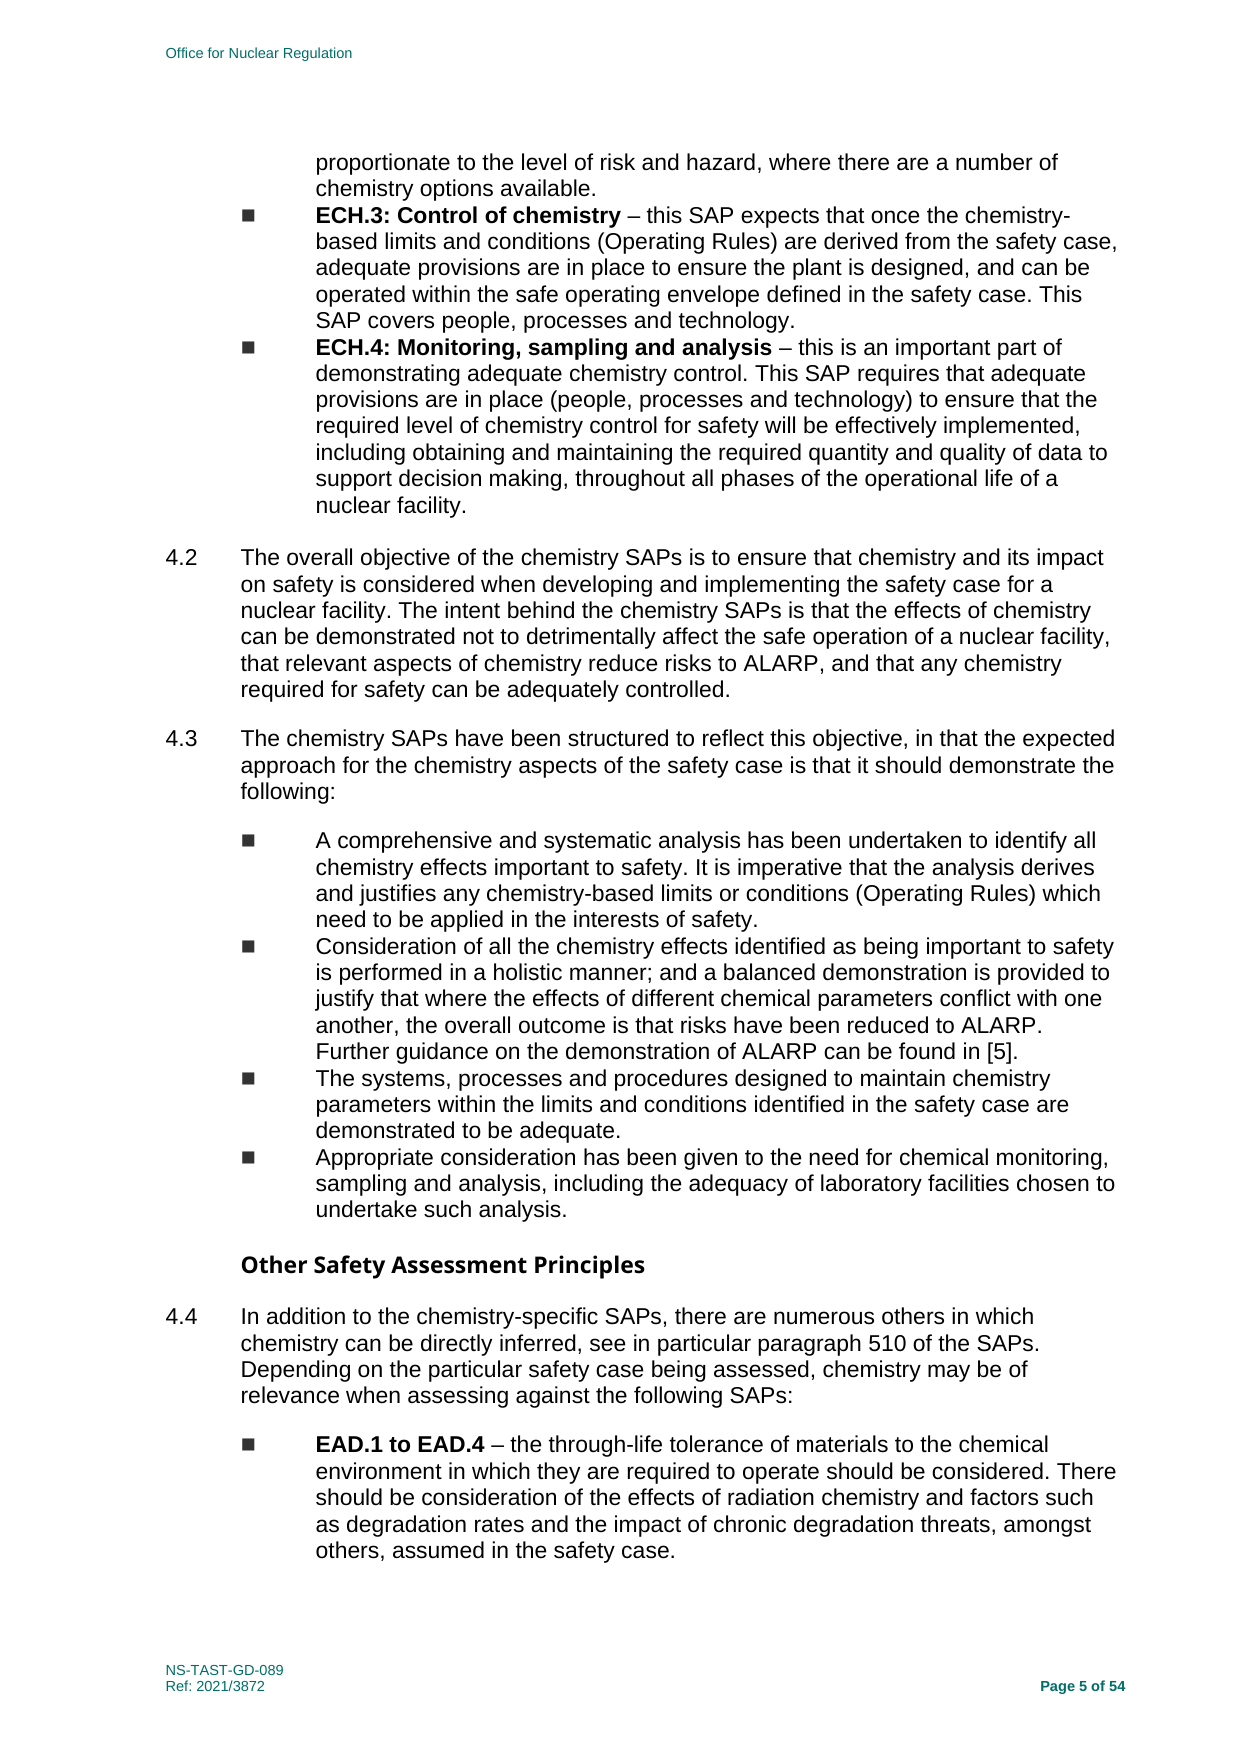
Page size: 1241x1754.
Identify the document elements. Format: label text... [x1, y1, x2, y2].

text The chemistry SAPs have been structured to reflect this objective, in that the expected approach for the chemistry aspects of the safety case is that it should demonstrate the following: [165, 725, 1122, 804]
text In addition to the chemistry-specific SAPs, there are numerous others in which chemistry can be directly inferred, see in particular paragraph 510 of the SAPs. Depending on the particular safety case being assessed, chemistry may be of relevance when assessing against the following SAPs: [165, 1303, 1122, 1408]
text The systems, processes and procedures designed to maintain chemistry parameters within the limits and conditions identified in the safety case are demonstrated to be adequate. [240, 1064, 1122, 1143]
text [240, 149, 1122, 202]
text The overall objective of the chemistry SAPs is to ensure that chemistry and its impact on safety is considered when developing and implementing the safety case for a nuclear facility. The intent behind the chemistry SAPs is that the effects of chemistry can be demonstrated not to detrimentally affect the safe operation of a nuclear facility, that relevant aspects of chemistry reduce risks to ALARP, and that any chemistry required for safety can be adequately controlled. [165, 544, 1122, 702]
text ECH.3: Control of chemistry – this SAP expects that once the chemistry-based limits and conditions (Operating Rules) are derived from the safety case, adequate provisions are in place to ensure the plant is designed, and can be operated within the safe operating envelope defined in the safety case. This SAP covers people, processes and technology. [240, 202, 1122, 333]
text ECH.4: Monitoring, sampling and analysis – this is an important part of demonstrating adequate chemistry control. This SAP requires that adequate provisions are in place (people, processes and technology) to ensure that the required level of chemistry control for safety will be effectively implemented, including obtaining and maintaining the required quantity and quality of data to support decision making, throughout all phases of the operational life of a nuclear facility. [240, 333, 1122, 518]
subtitle Other Safety Assessment Principles [240, 1249, 1122, 1280]
text EAD.1 to EAD.4 – the through-life tolerance of materials to the chemical environment in which they are required to operate should be considered. There should be consideration of the effects of radiation chemistry and factors such as degradation rates and the impact of chronic degradation threats, amongst others, assumed in the safety case. [240, 1431, 1122, 1563]
text Appropriate consideration has been given to the need for chemical monitoring, sampling and analysis, including the adequacy of laboratory facilities chosen to undertake such analysis. [240, 1143, 1122, 1223]
text A comprehensive and systematic analysis has been undertaken to identify all chemistry effects important to safety. It is imperative that the analysis derives and justifies any chemistry-based limits or conditions (Operating Rules) which need to be applied in the interests of safety. [240, 827, 1122, 933]
text Consideration of all the chemistry effects identified as being important to safety is performed in a holistic manner; and a balanced demonstration is provided to justify that where the effects of different chemical parameters conflict with one another, the overall outcome is that risks have been reduced to ALARP. Further guidance on the demonstration of ALARP can be found in []. [240, 933, 1122, 1064]
